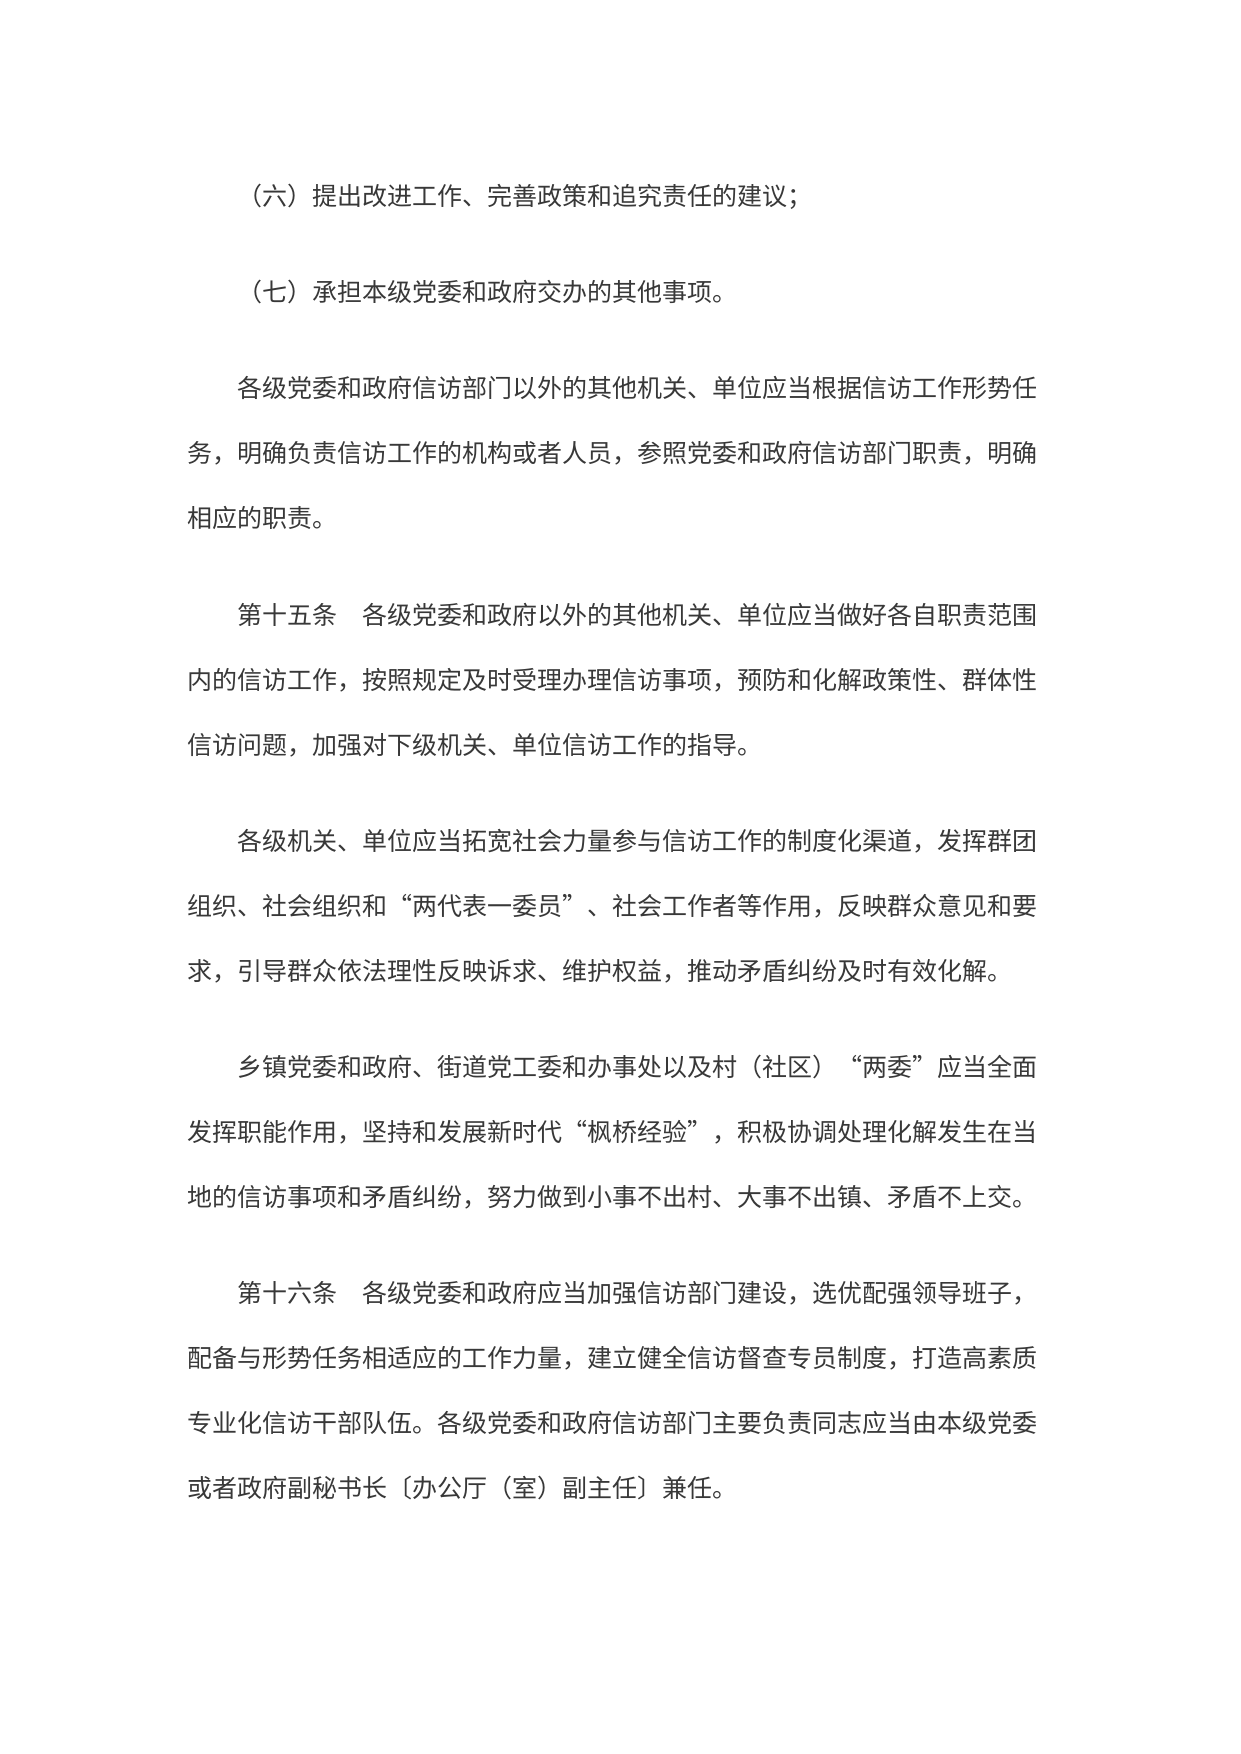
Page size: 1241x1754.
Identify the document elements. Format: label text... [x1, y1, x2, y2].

text 乡镇党委和政府、街道党工委和办事处以及村（社区）“两委”应当全面发挥职能作用，坚持和发展新时代“枫桥经验”，积极协调处理化解发生在当地的信访事项和矛盾纠纷，努力做到小事不出村、大事不出镇、矛盾不上交。 [187, 1033, 1053, 1228]
text 各级机关、单位应当拓宽社会力量参与信访工作的制度化渠道，发挥群团组织、社会组织和“两代表一委员”、社会工作者等作用，反映群众意见和要求，引导群众依法理性反映诉求、维护权益，推动矛盾纠纷及时有效化解。 [187, 807, 1053, 1002]
text 各级党委和政府信访部门以外的其他机关、单位应当根据信访工作形势任务，明确负责信访工作的机构或者人员，参照党委和政府信访部门职责，明确相应的职责。 [187, 354, 1053, 549]
text （七）承担本级党委和政府交办的其他事项。 [187, 258, 1053, 323]
text 第十五条 各级党委和政府以外的其他机关、单位应当做好各自职责范围内的信访工作，按照规定及时受理办理信访事项，预防和化解政策性、群体性信访问题，加强对下级机关、单位信访工作的指导。 [187, 581, 1053, 776]
text （六）提出改进工作、完善政策和追究责任的建议； [187, 162, 1053, 227]
text 第十六条 各级党委和政府应当加强信访部门建设，选优配强领导班子，配备与形势任务相适应的工作力量，建立健全信访督查专员制度，打造高素质专业化信访干部队伍。各级党委和政府信访部门主要负责同志应当由本级党委或者政府副秘书长〔办公厅（室）副主任〕兼任。 [187, 1259, 1053, 1519]
